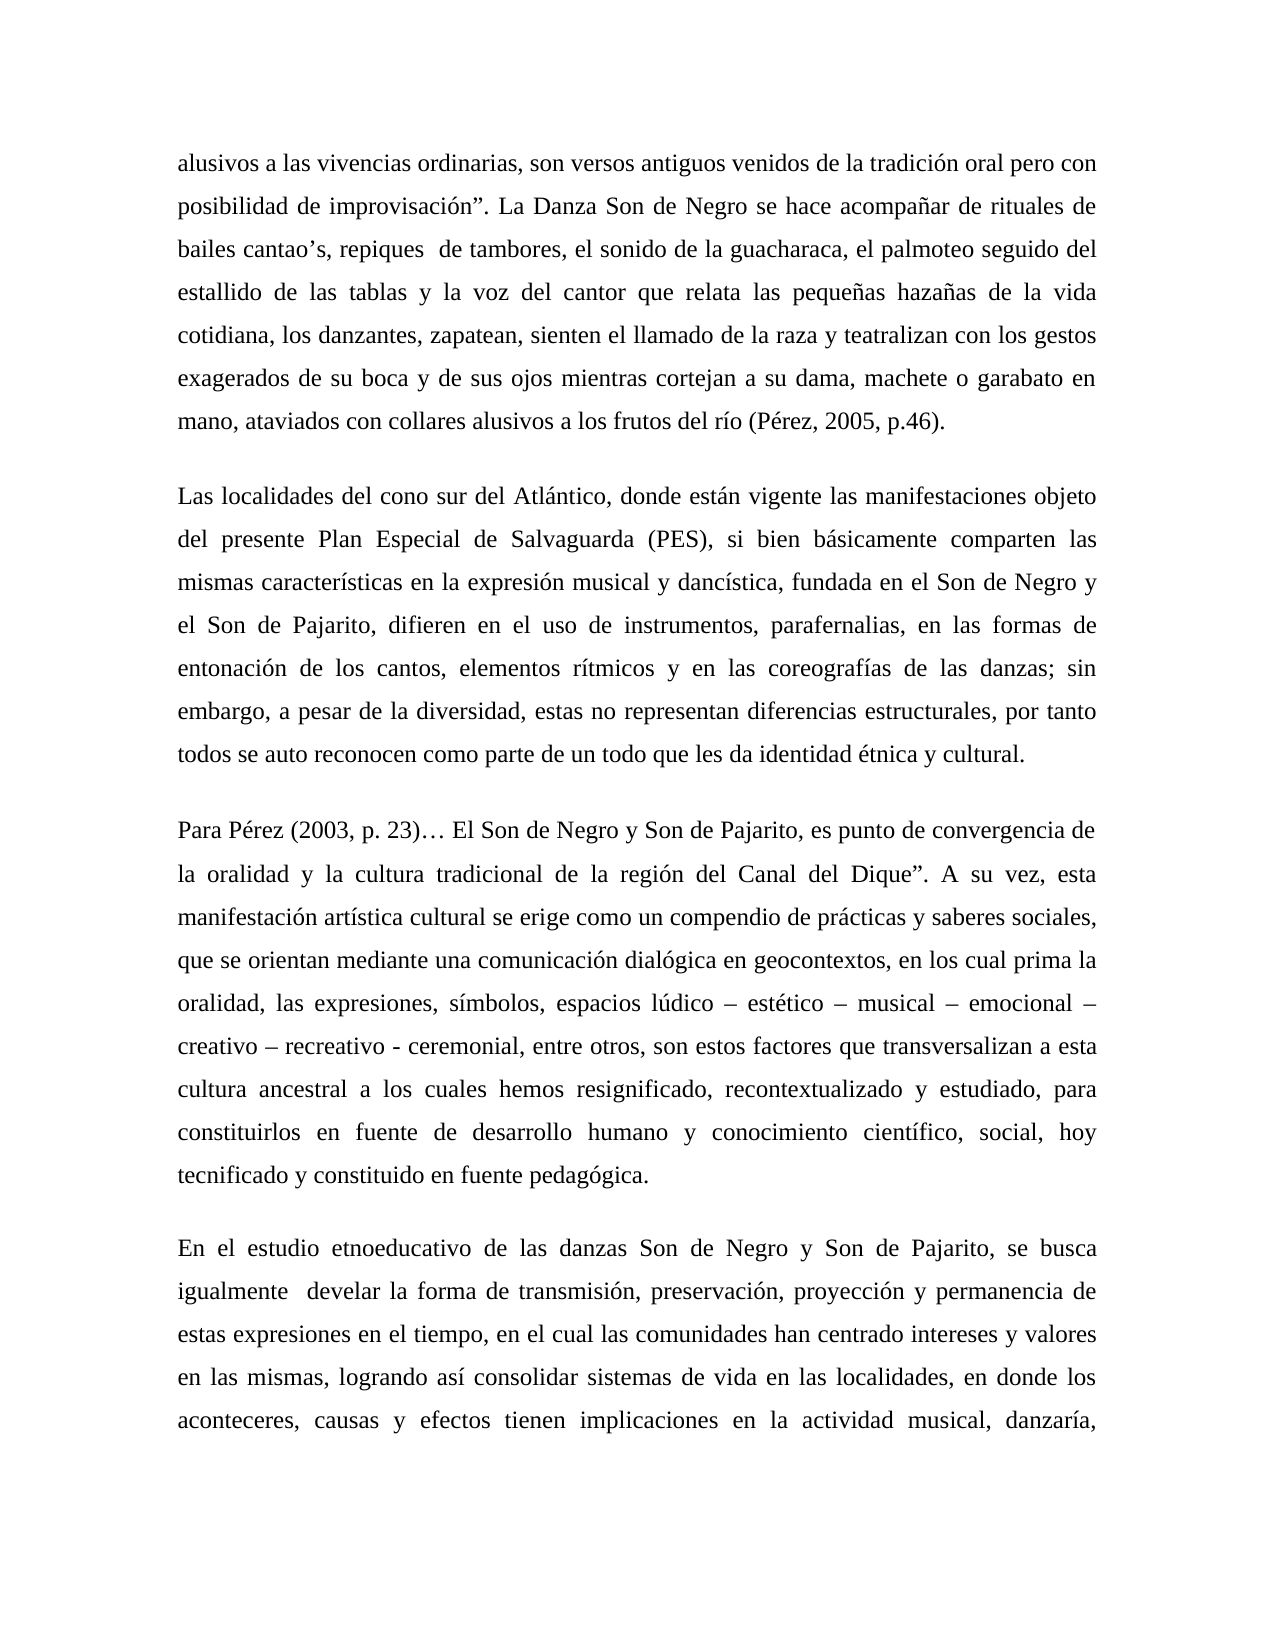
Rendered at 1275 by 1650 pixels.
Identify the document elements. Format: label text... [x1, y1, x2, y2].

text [177, 1233, 1098, 1434]
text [177, 148, 1098, 435]
text Para Pérez (2003, p. 23)… El Son de Negro y Son de Pajarito, es punto de convergencia de la oralidad y la cultura tradicional de la región del Canal del Dique”. A su vez, esta manifestación artística cultural se erige como un compendio de prácticas y saberes sociales, que se orientan mediante una comunicación dialógica en geocontextos, en los cual prima la oralidad, las expresiones, símbolos, espacios lúdico – estético – musical – emocional – creativo – recreativo - ceremonial, entre otros, son estos factores que transversalizan a esta cultura ancestral a los cuales hemos resignificado, recontextualizado y estudiado, para constituirlos en fuente de desarrollo humano y conocimiento científico, social, hoy tecnificado y constituido en fuente pedagógica. [177, 816, 1098, 1189]
text Las localidades del cono sur del Atlántico, donde están vigente las manifestaciones objeto del presente Plan Especial de Salvaguarda (PES), si bien básicamente comparten las mismas características en la expresión musical y dancística, fundada en el Son de Negro y el Son de Pajarito, difieren en el uso de instrumentos, parafernalias, en las formas de entonación de los cantos, elementos rítmicos y en las coreografías de las danzas; sin embargo, a pesar de la diversidad, estas no representan diferencias estructurales, por tanto todos se auto reconocen como parte de un todo que les da identidad étnica y cultural. [177, 481, 1098, 768]
